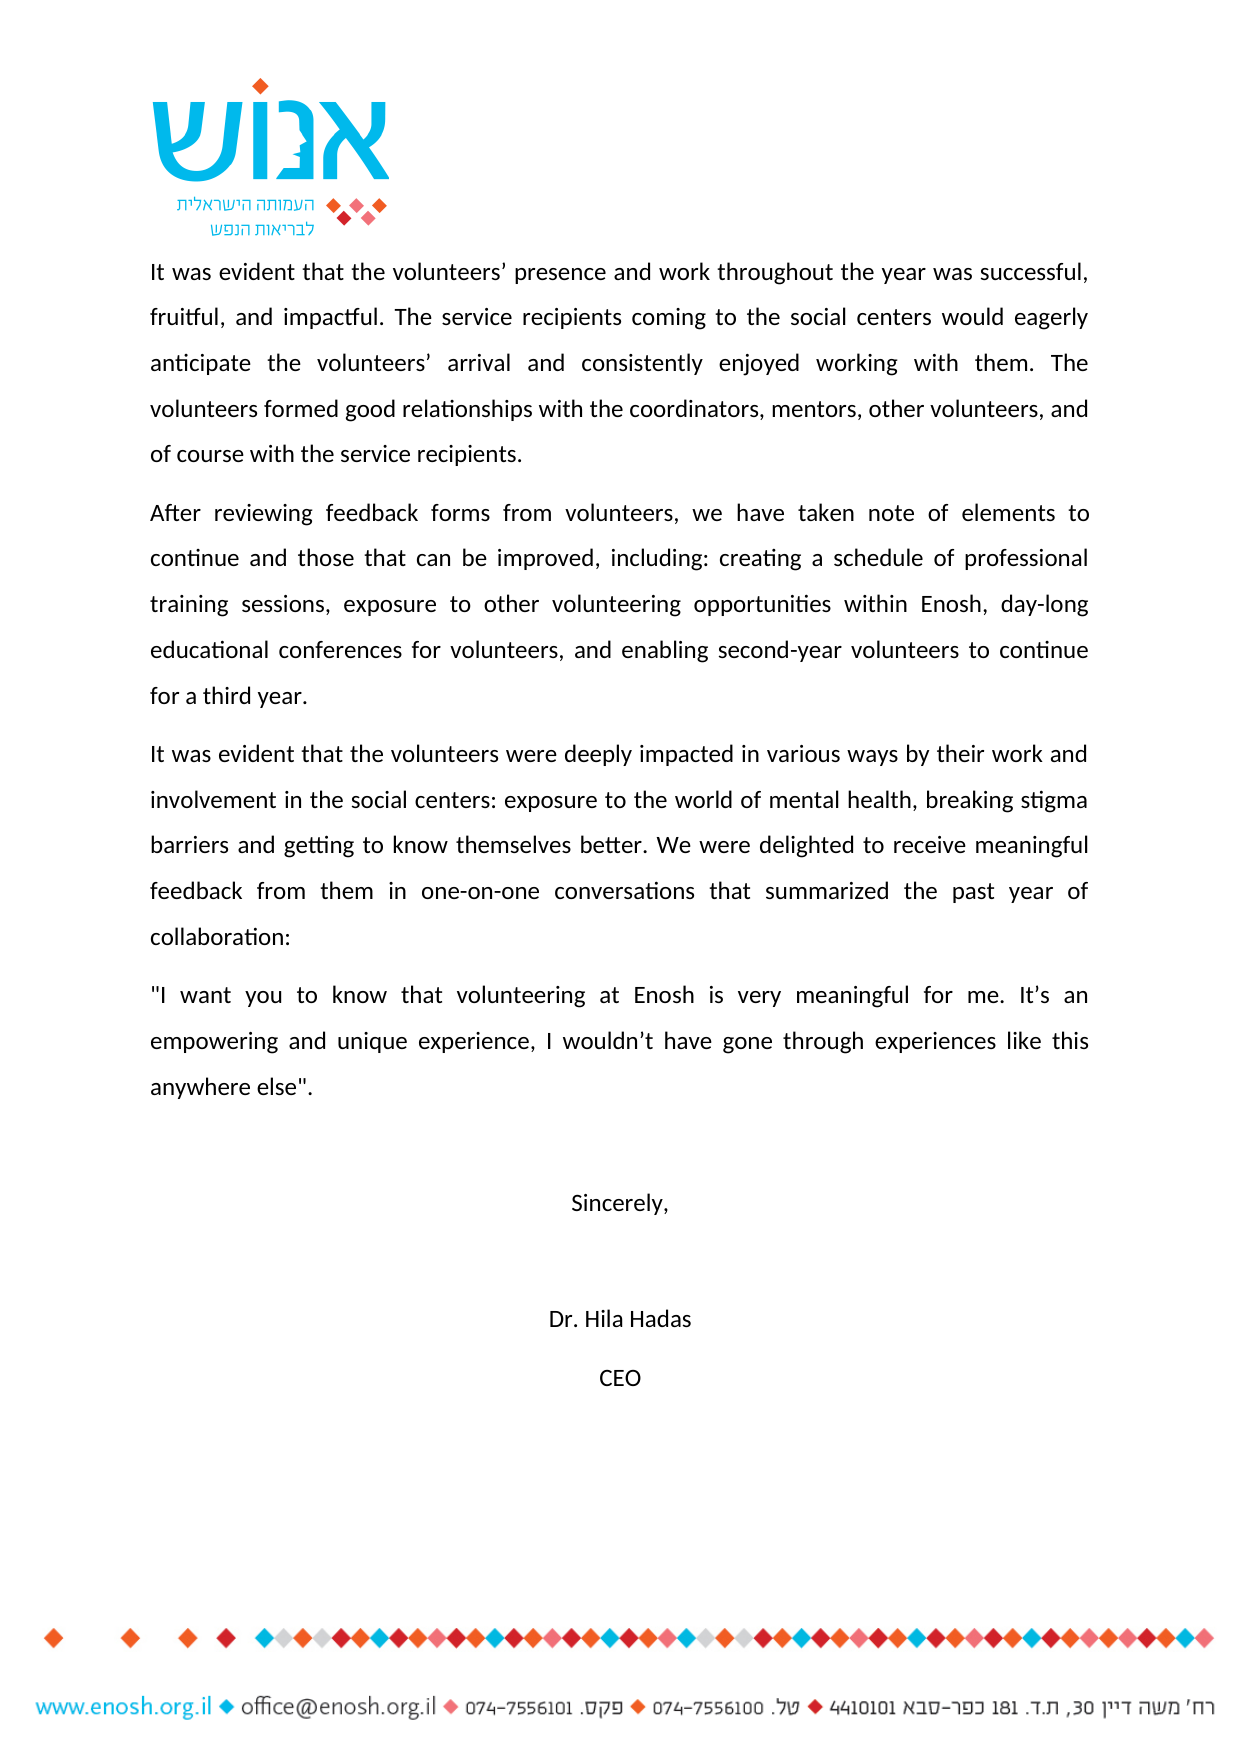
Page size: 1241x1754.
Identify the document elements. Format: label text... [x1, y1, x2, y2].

picture [29, 1671, 1222, 1736]
text "I want you to know that volunteering at Enosh is very meaningful for me. It’s an empowering and unique experience, I wouldn’t have gone through experiences like this anywhere else". [150, 979, 1090, 1101]
text Dr. Hila Hadas [150, 1303, 1090, 1334]
picture [150, 73, 389, 256]
picture [39, 1626, 1220, 1652]
text It was evident that the volunteers’ presence and work throughout the year was successful, fruitful, and impactful. The service recipients coming to the social centers would eagerly anticipate the volunteers’ arrival and consistently enjoyed working with them. The volunteers formed good relationships with the coordinators, mentors, other volunteers, and of course with the service recipients. [150, 256, 1090, 469]
text CEO [150, 1362, 1090, 1392]
text Sincerely, [150, 1187, 1090, 1218]
text After reviewing feedback forms from volunteers, we have taken note of elements to continue and those that can be improved, including: creating a schedule of professional training sessions, exposure to other volunteering opportunities within Enosh, day-long educational conferences for volunteers, and enabling second-year volunteers to continue for a third year. [150, 497, 1090, 710]
text It was evident that the volunteers were deeply impacted in various ways by their work and involvement in the social centers: exposure to the world of mental health, breaking stigma barriers and getting to know themselves better. We were delighted to receive meaningful feedback from them in one-on-one conversations that summarized the past year of collaboration: [150, 738, 1090, 951]
